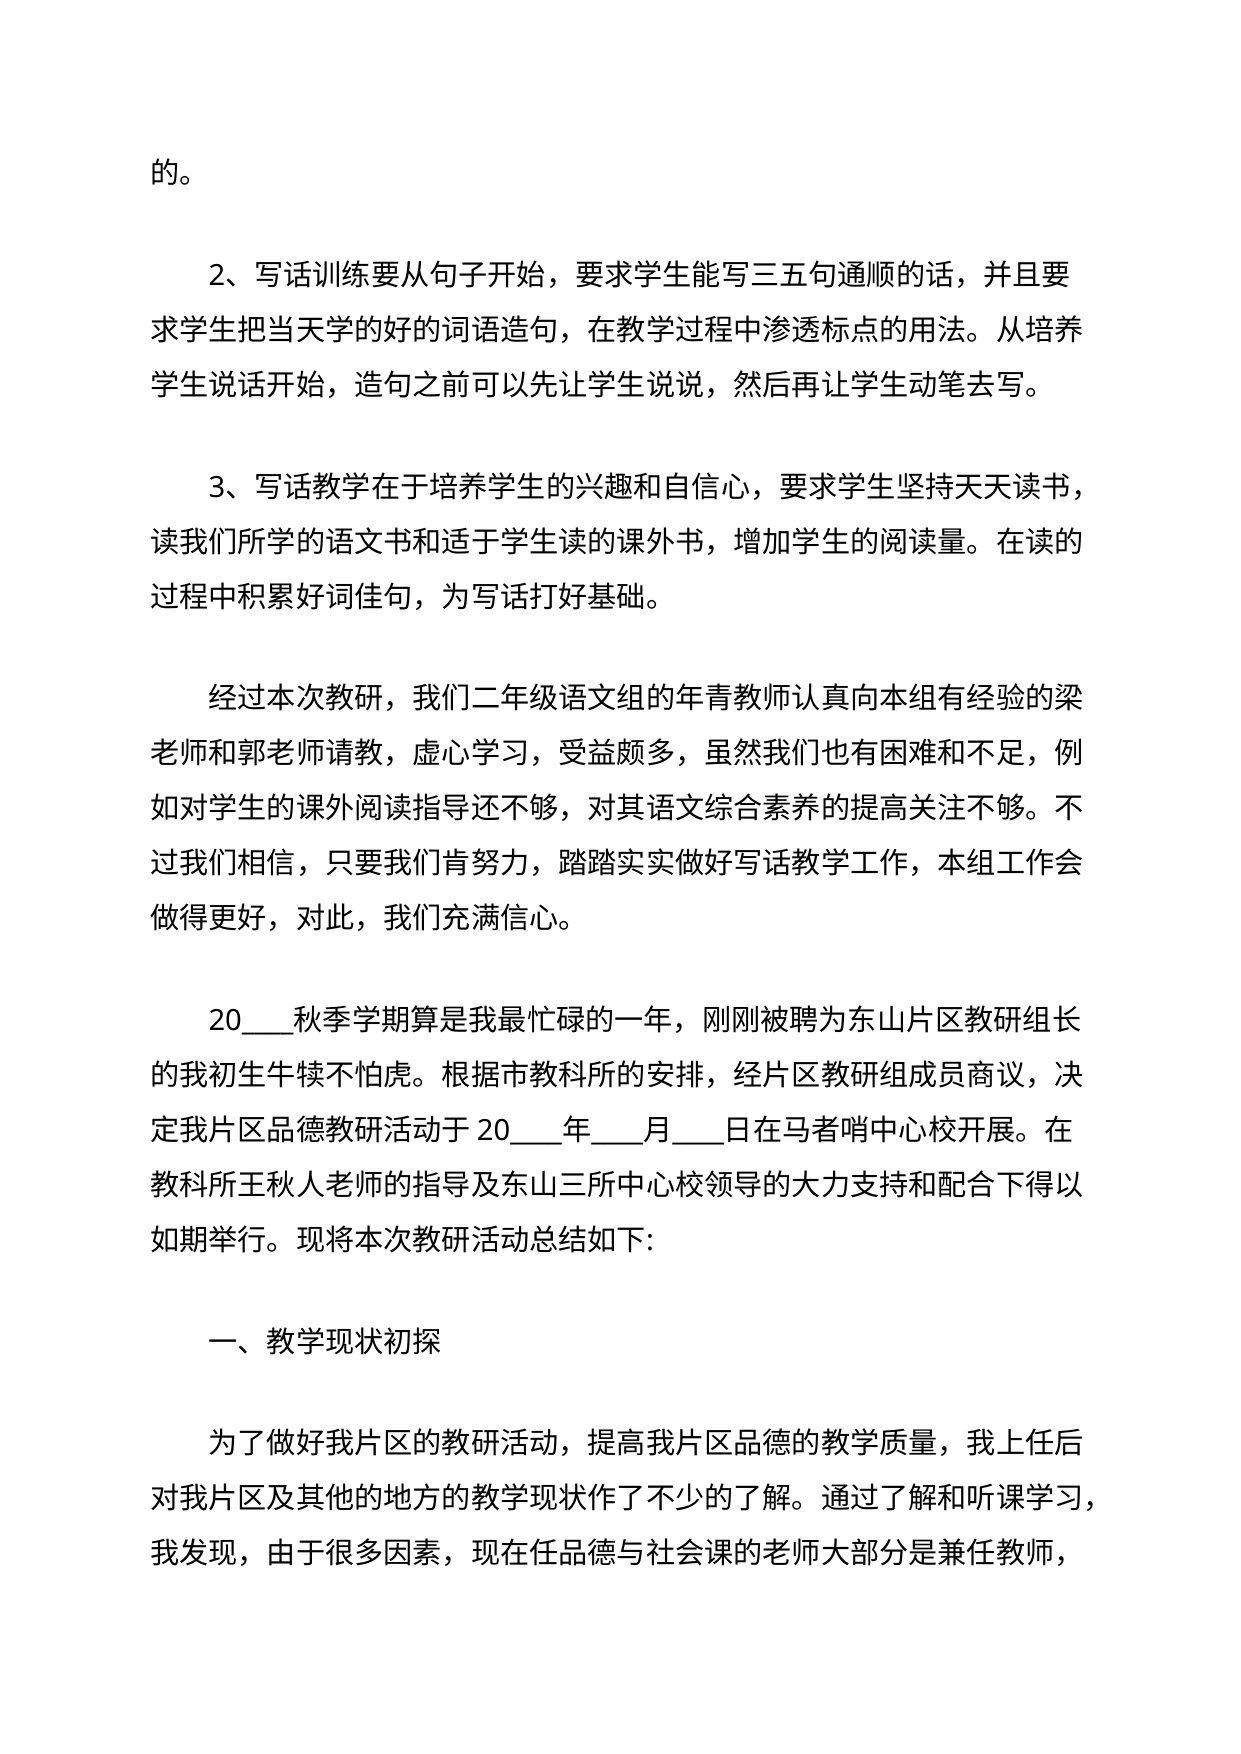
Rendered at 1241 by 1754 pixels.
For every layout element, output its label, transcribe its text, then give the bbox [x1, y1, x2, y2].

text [150, 1420, 1090, 1572]
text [150, 150, 1090, 192]
text 一、教学现状初探 [150, 1318, 1090, 1361]
text 经过本次教研，我们二年级语文组的年青教师认真向本组有经验的梁老师和郭老师请教，虚心学习，受益颇多，虽然我们也有困难和不足，例如对学生的课外阅读指导还不够，对其语文综合素养的提高关注不够。不过我们相信，只要我们肯努力，踏踏实实做好写话教学工作，本组工作会做得更好，对此，我们充满信心。 [150, 675, 1090, 937]
text 2、写话训练要从句子开始，要求学生能写三五句通顺的话，并且要求学生把当天学的好的词语造句，在教学过程中渗透标点的用法。从培养学生说话开始，造句之前可以先让学生说说，然后再让学生动笔去写。 [150, 252, 1090, 404]
text 20____秋季学期算是我最忙碌的一年，刚刚被聘为东山片区教研组长的我初生牛犊不怕虎。根据市教科所的安排，经片区教研组成员商议，决定我片区品德教研活动于20____年____月____日在马者哨中心校开展。在教科所王秋人老师的指导及东山三所中心校领导的大力支持和配合下得以如期举行。现将本次教研活动总结如下: [150, 996, 1090, 1259]
text 3、写话教学在于培养学生的兴趣和自信心，要求学生坚持天天读书，读我们所学的语文书和适于学生读的课外书，增加学生的阅读量。在读的过程中积累好词佳句，为写话打好基础。 [150, 463, 1090, 616]
